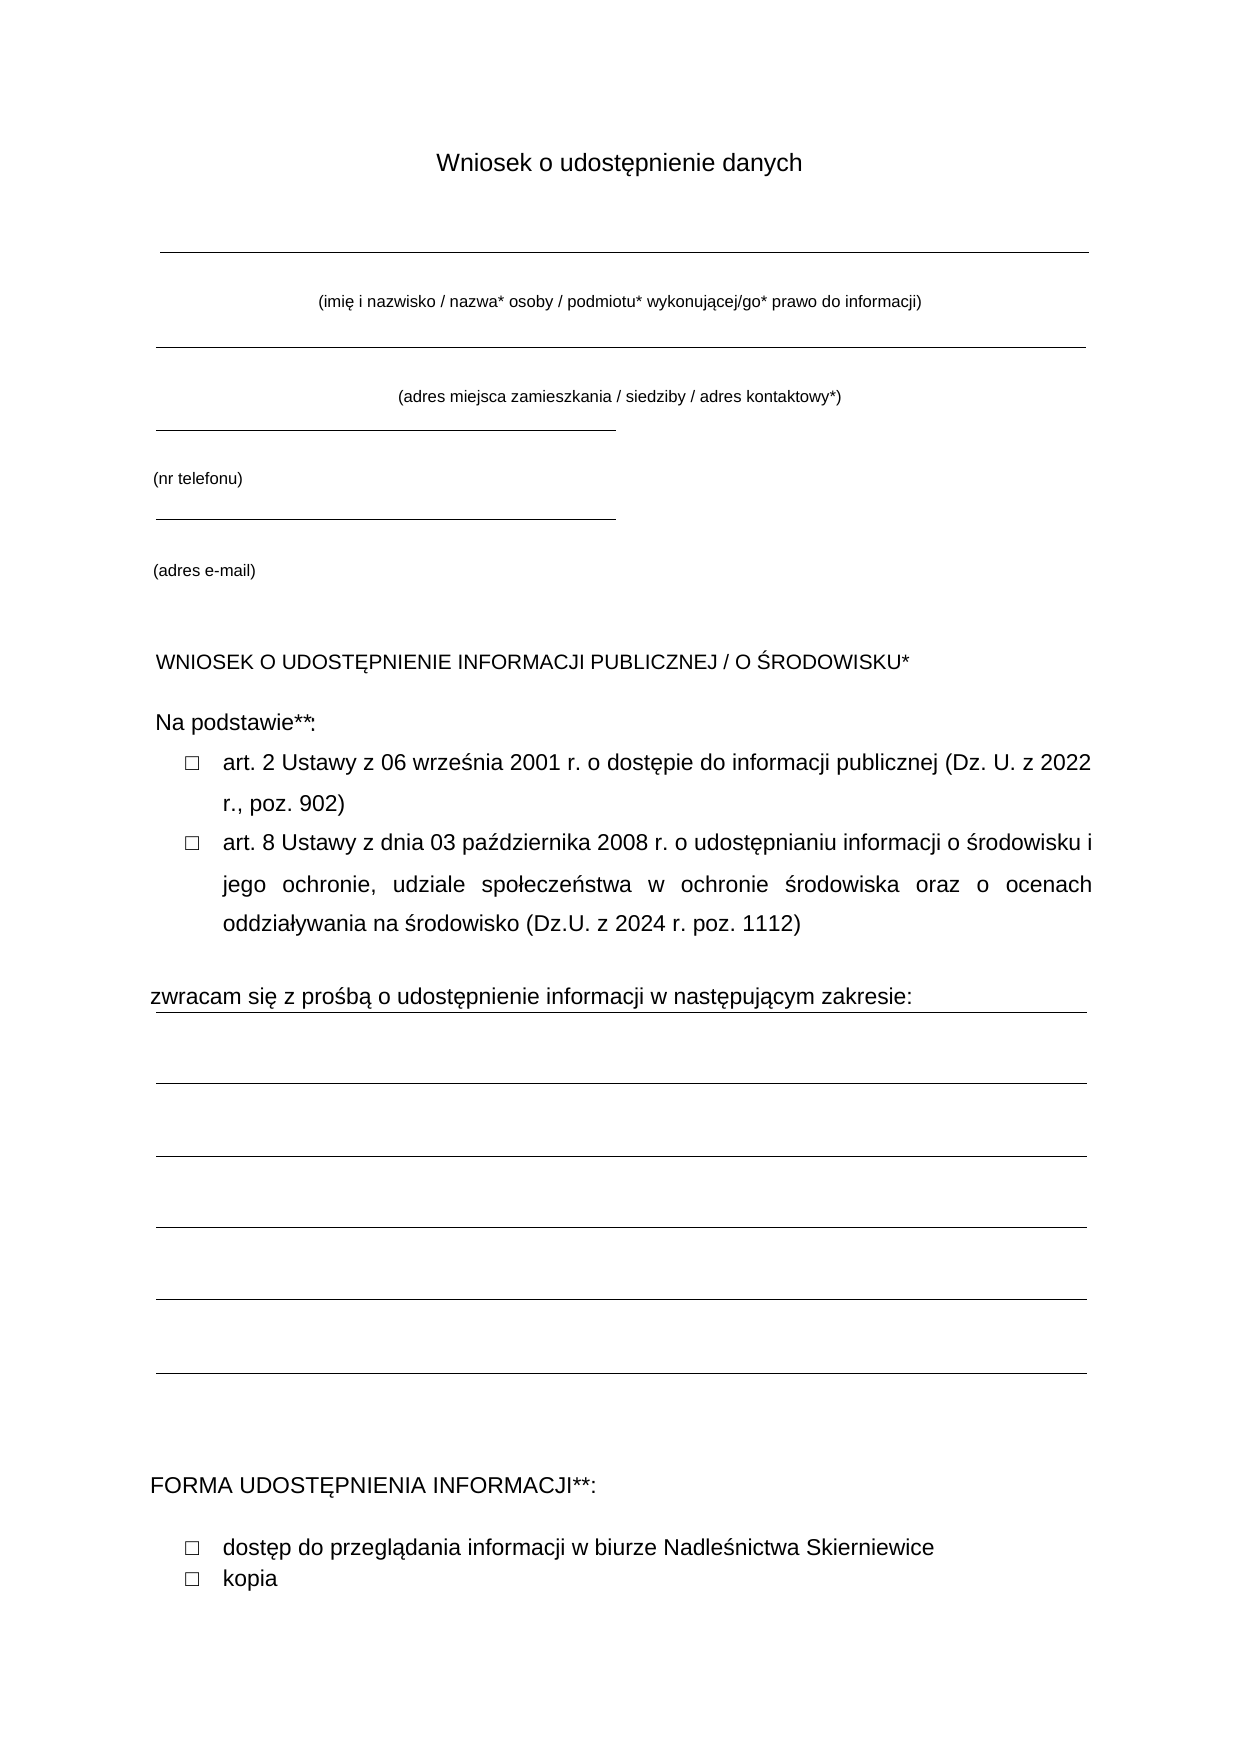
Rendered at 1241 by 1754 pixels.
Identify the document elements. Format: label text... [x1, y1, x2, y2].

list art. 8 Ustawy z dnia 03 października 2008 r. o udostępnianiu informacji o środowisku i jego ochronie, udziale społeczeństwa w ochronie środowiska oraz o ocenach oddziaływania na środowisko (Dz.U. z 2024 r. poz. 1112) [185, 829, 1093, 937]
text (adres miejsca zamieszkania / siedziby / adres kontaktowy*) [148, 387, 1092, 406]
text FORMA UDOSTĘPNIENIA INFORMACJI**: [150, 1472, 1086, 1498]
text (imię i nazwisko / nazwa* osoby / podmiotu* wykonującej/go* prawo do informacji) [148, 291, 1093, 311]
list art. 2 Ustawy z 06 września 2001 r. o dostępie do informacji publicznej (Dz. U. z 2022 r., poz. 902) [185, 748, 1093, 816]
text Wniosek o udostępnienie danych [148, 148, 1092, 176]
subtitle WNIOSEK O UDOSTĘPNIENIE INFORMACJI PUBLICZNEJ / O ŚRODOWISKU* [156, 649, 1093, 673]
picture [311, 717, 315, 731]
text zwracam się z prośbą o udostępnienie informacji w następującym zakresie: [150, 983, 1093, 1009]
list dostęp do przeglądania informacji w biurze Nadleśnictwa Skierniewice [185, 1534, 1086, 1562]
text Na podstawie** [155, 709, 1086, 735]
text (nr telefonu) [153, 469, 1053, 488]
text (adres e-mail) [153, 560, 1053, 579]
list kopia [185, 1565, 1086, 1594]
